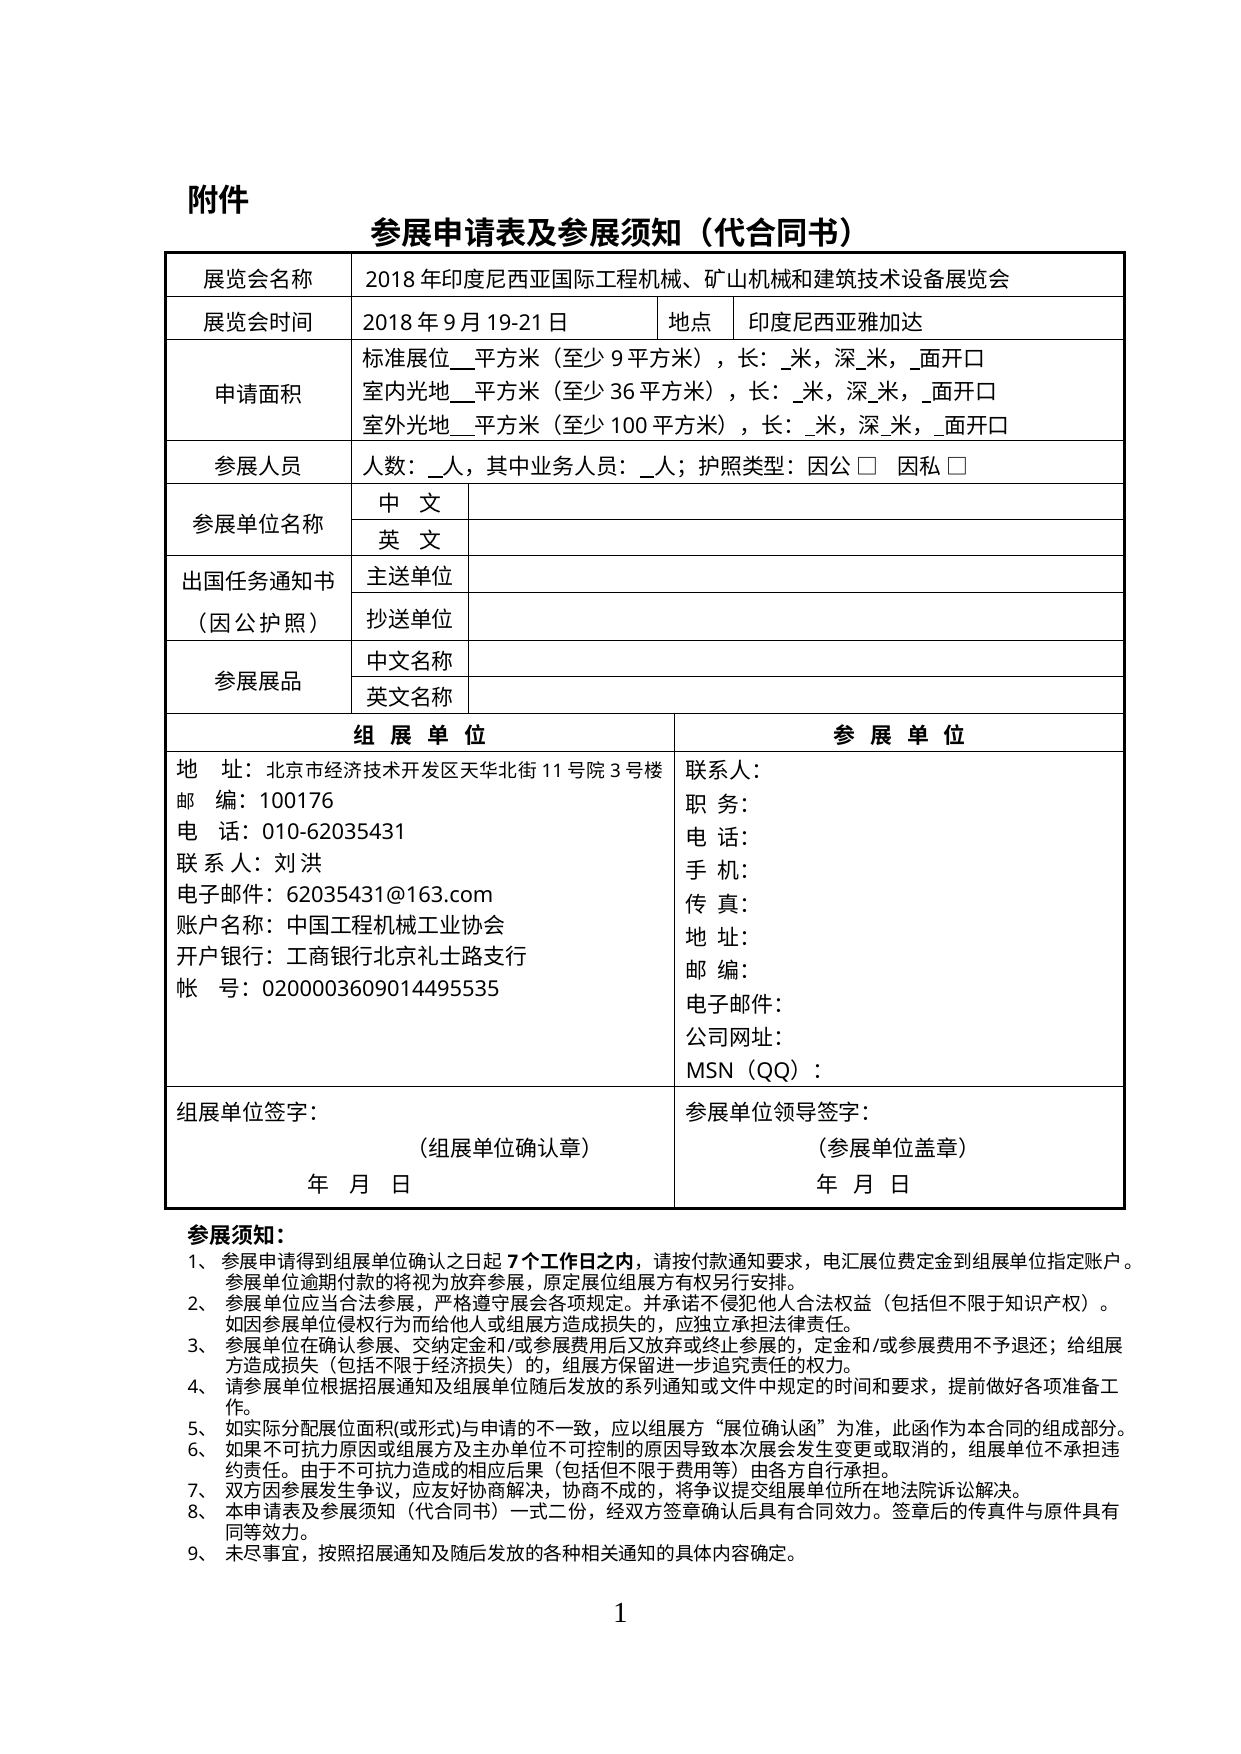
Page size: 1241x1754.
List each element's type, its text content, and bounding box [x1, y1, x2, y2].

table_cell 组 展 单 位 [167, 714, 674, 751]
table_cell 展览会时间 [167, 297, 351, 339]
table_cell 主送单位 [352, 556, 468, 592]
table_cell 英 文 [352, 520, 468, 555]
table_cell 抄送单位 [352, 593, 468, 640]
table_cell 参展单位领导签字： （参展单位盖章） 年 月 日 [675, 1087, 1123, 1207]
table_cell [469, 593, 1123, 640]
table_cell 参 展 单 位 [675, 714, 1123, 751]
table_cell [469, 520, 1123, 555]
list 如果不可抗力原因或组展方及主办单位不可控制的原因导致本次展会发生变更或取消的，组展单位不承担违约责任。由于不可抗力造成的相应后果（包括但不限于费用等）由各方自行承担。 [187, 1439, 1124, 1481]
table_cell 组展单位签字： （组展单位确认章） 年 月 日 [167, 1087, 674, 1207]
list 如实际分配展位面积(或形式)与申请的不一致，应以组展方“展位确认函”为准，此函作为本合同的组成部分。 [187, 1419, 1124, 1439]
list 请参展单位根据招展通知及组展单位随后发放的系列通知或文件中规定的时间和要求，提前做好各项准备工作。 [187, 1377, 1124, 1419]
table_cell 联系人： 职 务： 电 话： 手 机： 传 真： 地 址： 邮 编： 电子邮件： 公司网址： MSN（QQ）： [675, 752, 1123, 1086]
table_cell 地 址：北京市经济技术开发区天华北街11号院3号楼邮 编：100176 电 话：010-62035431 联 系 人：刘 洪 电子邮件：62035431@163.com 账户名称：中国工程机械工业协会 开户银行：工商银行北京礼士路支行 帐 号：0200003609014495535 [167, 752, 674, 1086]
table_cell 人数： 人，其中业务人员： 人；护照类型：因公 □ 因私 □ [352, 441, 1123, 482]
table_cell 申请面积 [167, 340, 351, 440]
table_cell 参展展品 [167, 641, 351, 713]
table_cell 印度尼西亚雅加达 [734, 297, 1123, 339]
table_cell 参展单位名称 [167, 484, 351, 555]
list 本申请表及参展须知（代合同书）一式二份，经双方签章确认后具有合同效力。签章后的传真件与原件具有同等效力。 [187, 1502, 1124, 1544]
table_cell [469, 484, 1123, 519]
text 1、 参展申请得到组展单位确认之日起7个工作日之内，请按付款通知要求，电汇展位费定金到组展单位指定账户。参展单位逾期付款的将视为放弃参展，原定展位组展方有权另行安排。 [187, 1252, 1124, 1294]
table_cell 标准展位 平方米（至少 9平方米），长： 米，深 米， 面开口 室内光地 平方米（至少36平方米），长： 米，深 米， 面开口 室外光地 平方米（至少100平方米），长： 米，深 米， 面开口 [352, 340, 1123, 440]
table_cell 出国任务通知书 （因公护照） [167, 556, 351, 640]
list 参展单位在确认参展、交纳定金和/或参展费用后又放弃或终止参展的，定金和/或参展费用不予退还；给组展方造成损失（包括不限于经济损失）的，组展方保留进一步追究责任的权力。 [187, 1335, 1124, 1377]
list 未尽事宜，按照招展通知及随后发放的各种相关通知的具体内容确定。 [187, 1544, 1124, 1564]
table_header 2018年印度尼西亚国际工程机械、矿山机械和建筑技术设备展览会 [352, 254, 1123, 296]
table_cell 英文名称 [352, 677, 468, 713]
table_cell 2018年9月19-21日 [352, 297, 657, 339]
text 附件 [187, 184, 1053, 218]
table_cell [469, 641, 1123, 676]
list 参展单位应当合法参展，严格遵守展会各项规定。并承诺不侵犯他人合法权益（包括但不限于知识产权）。如因参展单位侵权行为而给他人或组展方造成损失的，应独立承担法律责任。 [187, 1294, 1124, 1335]
text 参展申请表及参展须知（代合同书） [187, 218, 1053, 251]
table_cell 中 文 [352, 484, 468, 519]
table_cell [469, 677, 1123, 713]
table_cell 地点 [658, 297, 733, 339]
table_cell 中文名称 [352, 641, 468, 676]
table_cell [469, 556, 1123, 592]
table_cell 参展人员 [167, 441, 351, 482]
list 双方因参展发生争议，应友好协商解决，协商不成的，将争议提交组展单位所在地法院诉讼解决。 [187, 1481, 1124, 1502]
table_header 展览会名称 [167, 254, 351, 296]
text 参展须知： [187, 1210, 1053, 1252]
